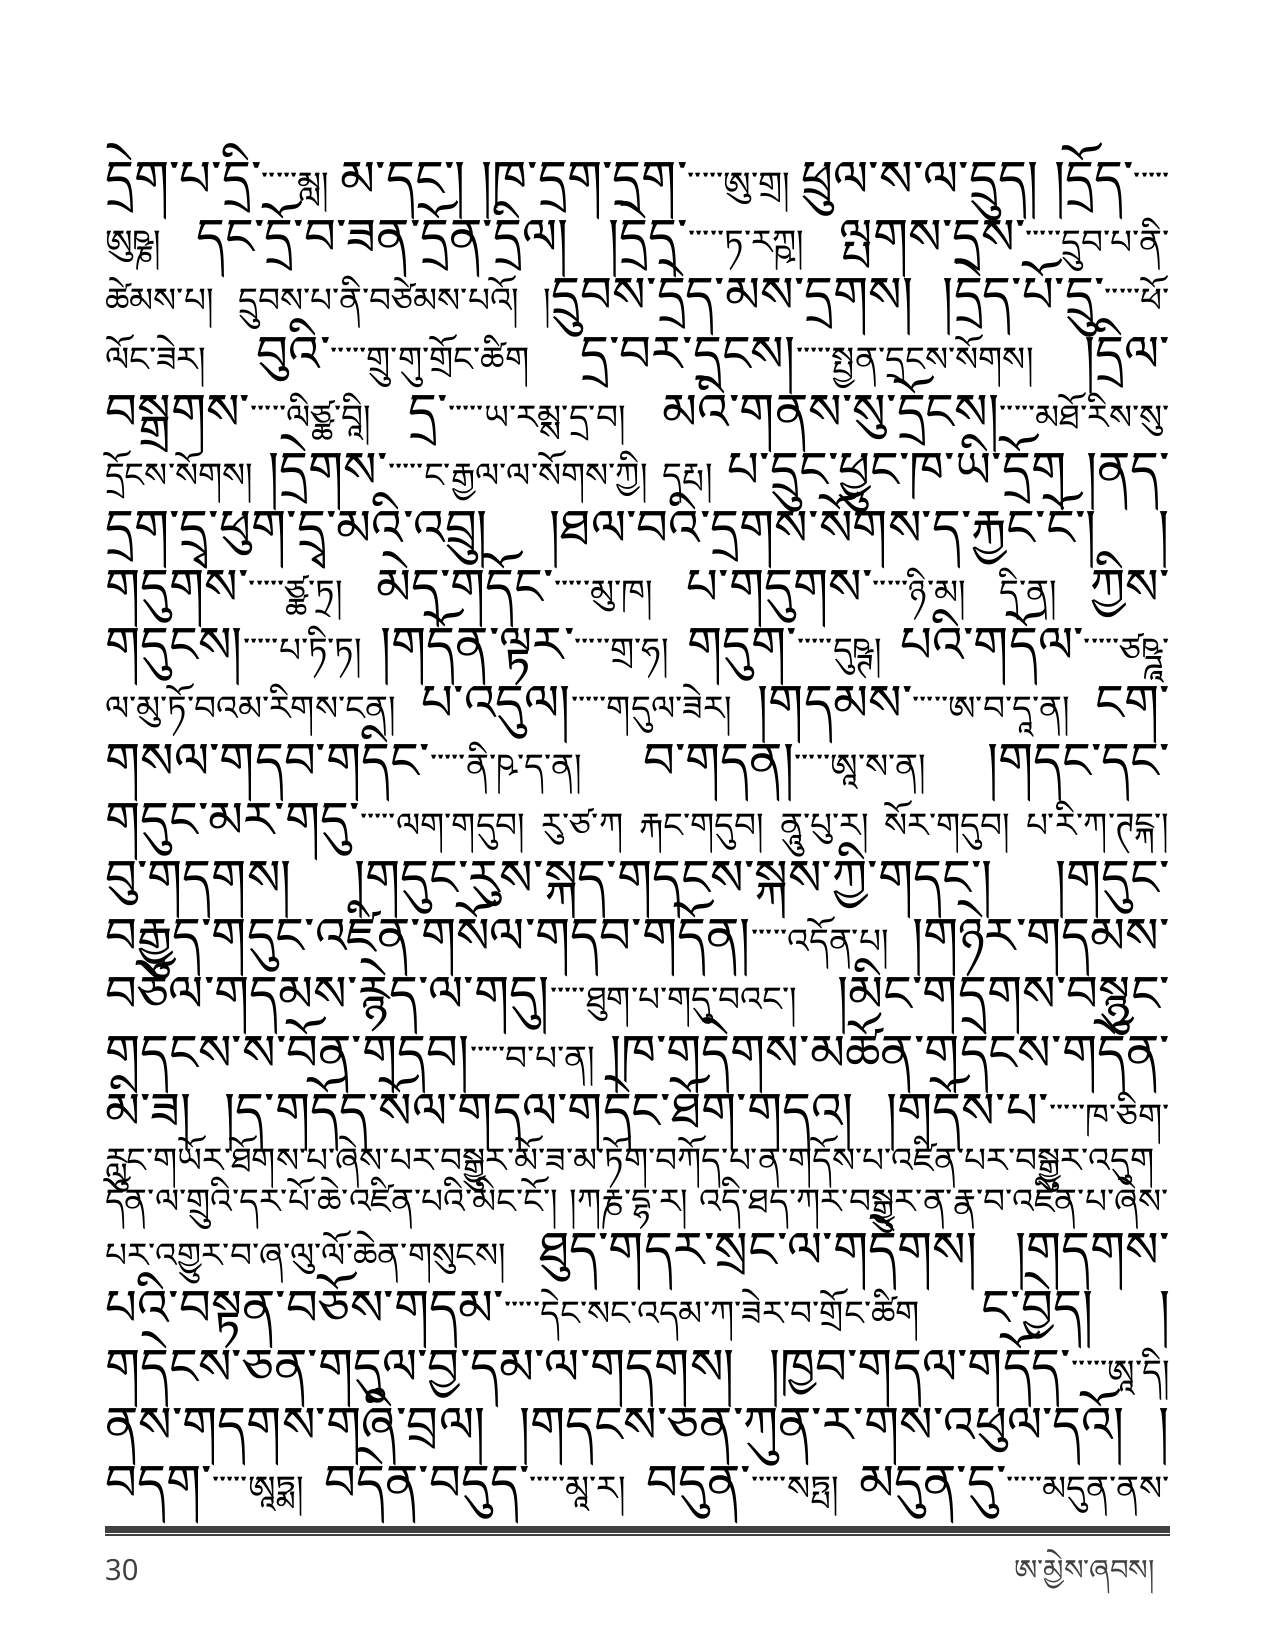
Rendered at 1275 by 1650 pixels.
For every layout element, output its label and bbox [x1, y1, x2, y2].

text [105, 150, 1170, 1512]
